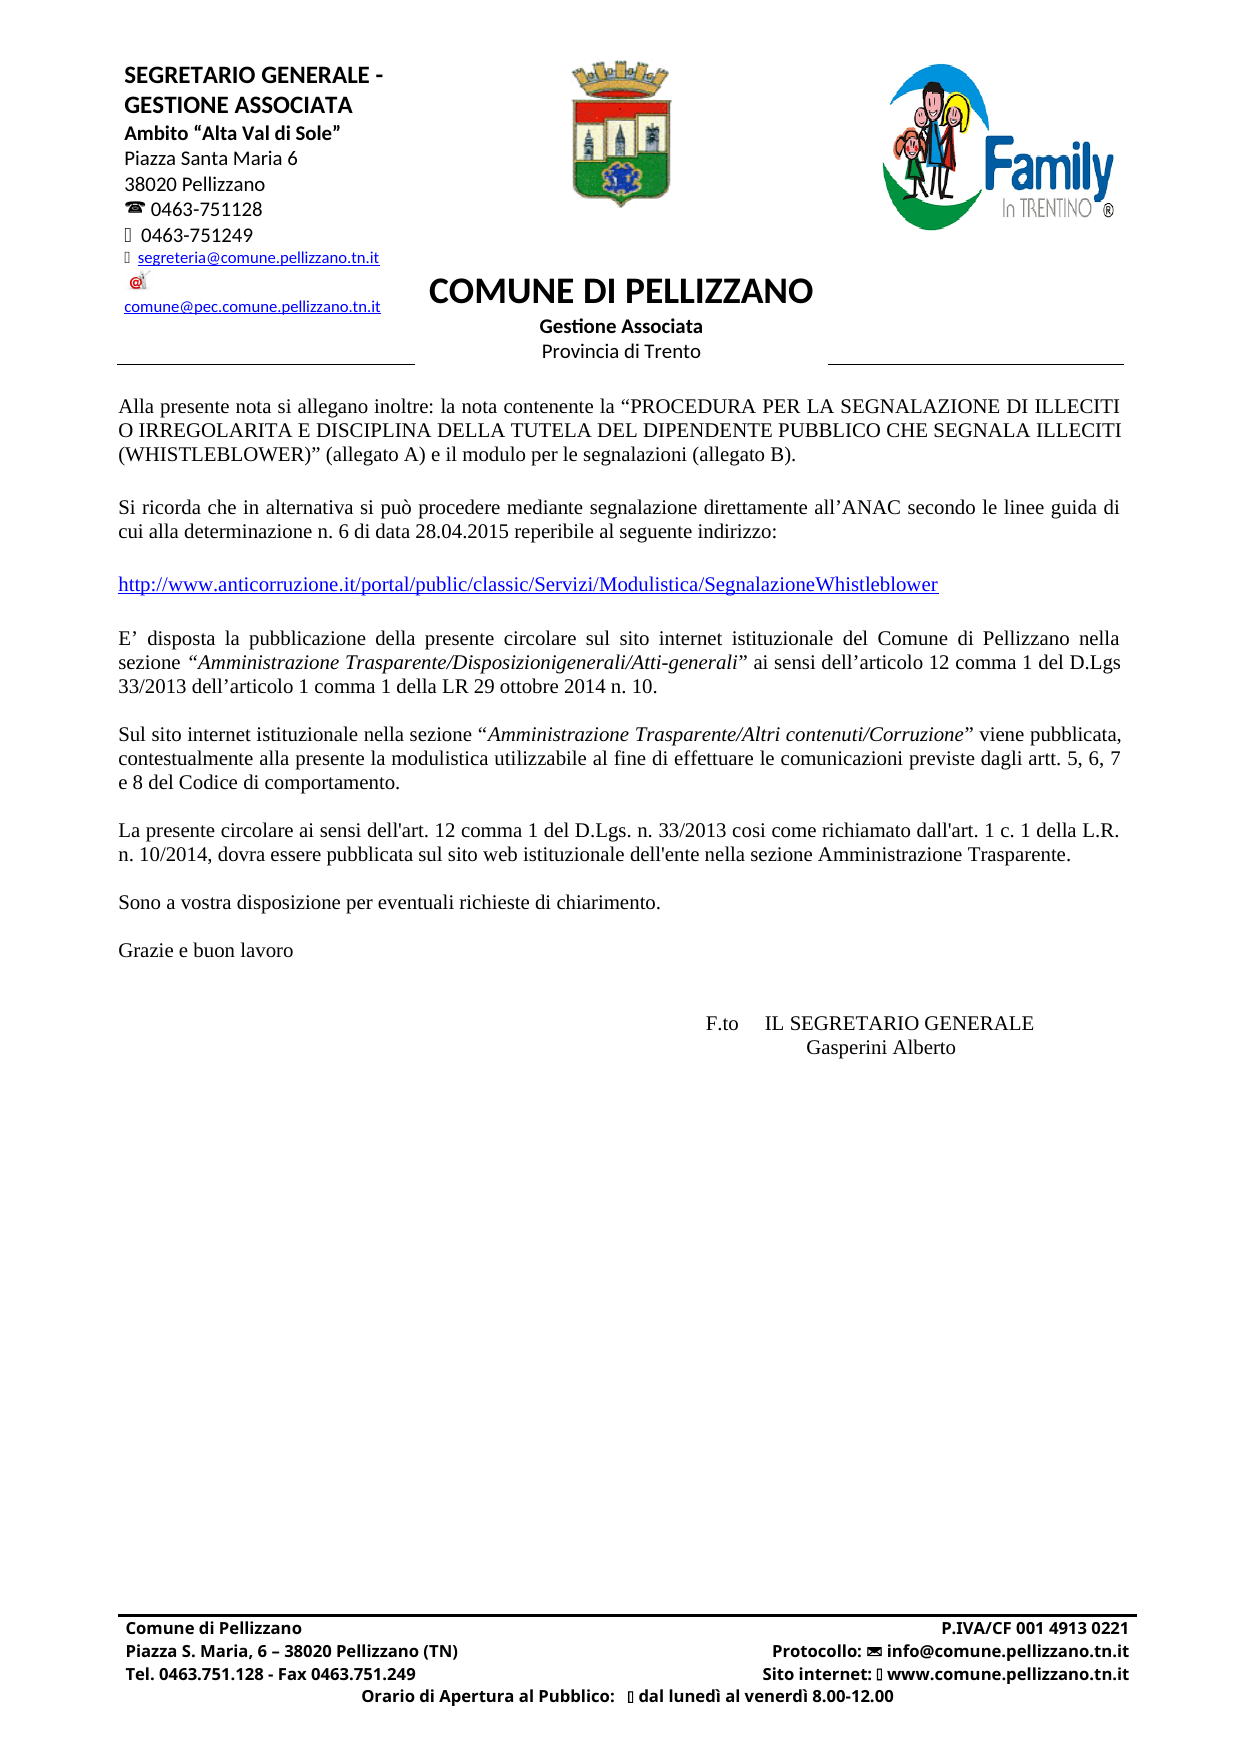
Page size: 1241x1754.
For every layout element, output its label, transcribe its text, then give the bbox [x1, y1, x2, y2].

text Grazie e buon lavoro [118, 938, 1122, 962]
text Gasperini Alberto [118, 1034, 1122, 1059]
text Alla presente nota si allegano inoltre: la nota contenente la “PROCEDURA PER LA SEGNALAZIONE DI ILLECITI O IRREGOLARITA E DISCIPLINA DELLA TUTELA DEL DIPENDENTE PUBBLICO CHE SEGNALA ILLECITI (WHISTLEBLOWER)” (allegato A) e il modulo per le segnalazioni (allegato B). [118, 394, 1122, 466]
text E’ disposta la pubblicazione della presente circolare sul sito internet istituzionale del Comune di Pellizzano nella sezione “Amministrazione Trasparente/Disposizionigenerali/Atti-generali” ai sensi dell’articolo 12 comma 1 del D.Lgs 33/2013 dell’articolo 1 comma 1 della LR 29 ottobre 2014 n. 10. [118, 626, 1122, 698]
picture [877, 59, 1117, 238]
text Si ricorda che in alternativa si può procedere mediante segnalazione direttamente all’ANAC secondo le linee guida di cui alla determinazione n. 6 di data 28.04.2015 reperibile al seguente indirizzo: [118, 495, 1122, 543]
text http://www.anticorruzione.it/portal/public/classic/Servizi/Modulistica/SegnalazioneWhistleblower [118, 572, 1122, 596]
text La presente circolare ai sensi dell'art. 12 comma 1 del D.Lgs. n. 33/2013 cosi come richiamato dall'art. 1 c. 1 della L.R. n. 10/2014, dovra essere pubblicata sul sito web istituzionale dell'ente nella sezione Amministrazione Trasparente. [118, 818, 1122, 866]
text Sono a vostra disposizione per eventuali richieste di chiarimento. [118, 890, 1122, 914]
picture [569, 59, 673, 209]
text Sul sito internet istituzionale nella sezione “Amministrazione Trasparente/Altri contenuti/Corruzione” viene pubblicata, contestualmente alla presente la modulistica utilizzabile al fine di effettuare le comunicazioni previste dagli artt. 5, 6, 7 e 8 del Codice di comportamento. [118, 722, 1122, 794]
picture [124, 267, 156, 291]
text F.to IL SEGRETARIO GENERALE [706, 1011, 1122, 1034]
